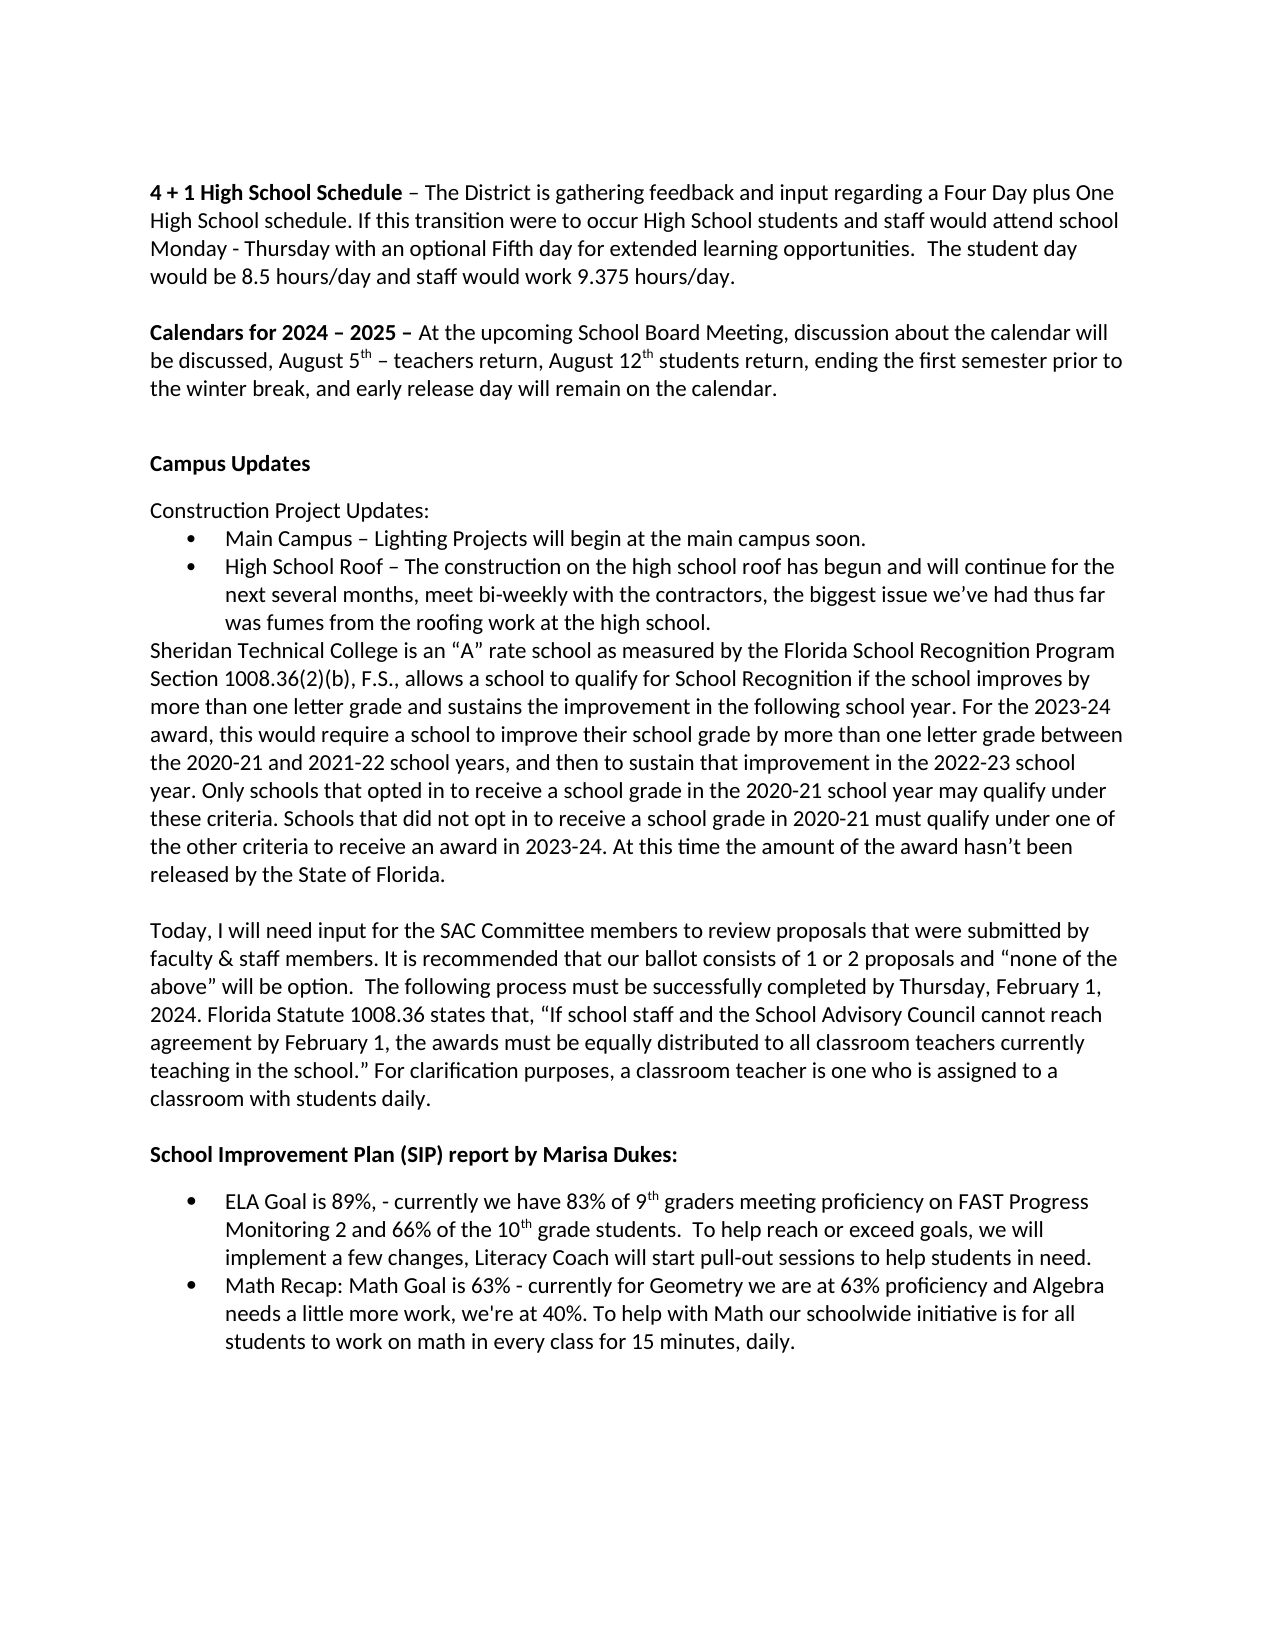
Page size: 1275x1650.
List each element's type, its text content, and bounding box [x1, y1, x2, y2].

text Campus Updates [150, 449, 1125, 477]
text Sheridan Technical College is an “A” rate school as measured by the Florida School Recognition Program Section 1008.36(2)(b), F.S., allows a school to qualify for School Recognition if the school improves by more than one letter grade and sustains the improvement in the following school year. For the 2023-24 award, this would require a school to improve their school grade by more than one letter grade between the 2020-21 and 2021-22 school years, and then to sustain that improvement in the 2022-23 school year. Only schools that opted in to receive a school grade in the 2020-21 school year may qualify under these criteria. Schools that did not opt in to receive a school grade in 2020-21 must qualify under one of the other criteria to receive an award in 2023-24. At this time the amount of the award hasn’t been released by the State of Florida. [150, 636, 1125, 888]
list Math Recap: Math Goal is 63% - currently for Geometry we are at 63% proficiency and Algebra needs a little more work, we're at 40%. To help with Math our schoolwide initiative is for all students to work on math in every class for 15 minutes, daily. [187, 1271, 1125, 1355]
text Today, I will need input for the SAC Committee members to review proposals that were submitted by faculty & staff members. It is recommended that our ballot consists of 1 or 2 proposals and “none of the above” will be option. The following process must be successfully completed by Thursday, February 1, 2024. Florida Statute 1008.36 states that, “If school staff and the School Advisory Council cannot reach agreement by February 1, the awards must be equally distributed to all classroom teachers currently teaching in the school.” For clarification purposes, a classroom teacher is one who is assigned to a classroom with students daily. [150, 916, 1125, 1112]
list High School Roof – The construction on the high school roof has begun and will continue for the next several months, meet bi-weekly with the contractors, the biggest issue we’ve had thus far was fumes from the roofing work at the high school. [187, 552, 1125, 636]
text Calendars for 2024 – 2025 – At the upcoming School Board Meeting, discussion about the calendar will be discussed, August 5th – teachers return, August 12th students return, ending the first semester prior to the winter break, and early release day will remain on the calendar. [779, 318, 1125, 402]
list Main Campus – Lighting Projects will begin at the main campus soon. [187, 524, 1125, 552]
list ELA Goal is 89%, - currently we have 83% of 9th graders meeting proficiency on FAST Progress Monitoring 2 and 66% of the 10th grade students. To help reach or exceed goals, we will implement a few changes, Literacy Coach will start pull-out sessions to help students in need. [187, 1187, 1125, 1271]
text School Improvement Plan (SIP) report by Marisa Dukes: [150, 1140, 1125, 1168]
text Construction Project Updates: [150, 496, 1125, 524]
text 4 + 1 High School Schedule – The District is gathering feedback and input regarding a Four Day plus One High School schedule. If this transition were to occur High School students and staff would attend school Monday - Thursday with an optional Fifth day for extended learning opportunities. The student day would be 8.5 hours/day and staff would work 9.375 hours/day. [742, 178, 1125, 290]
